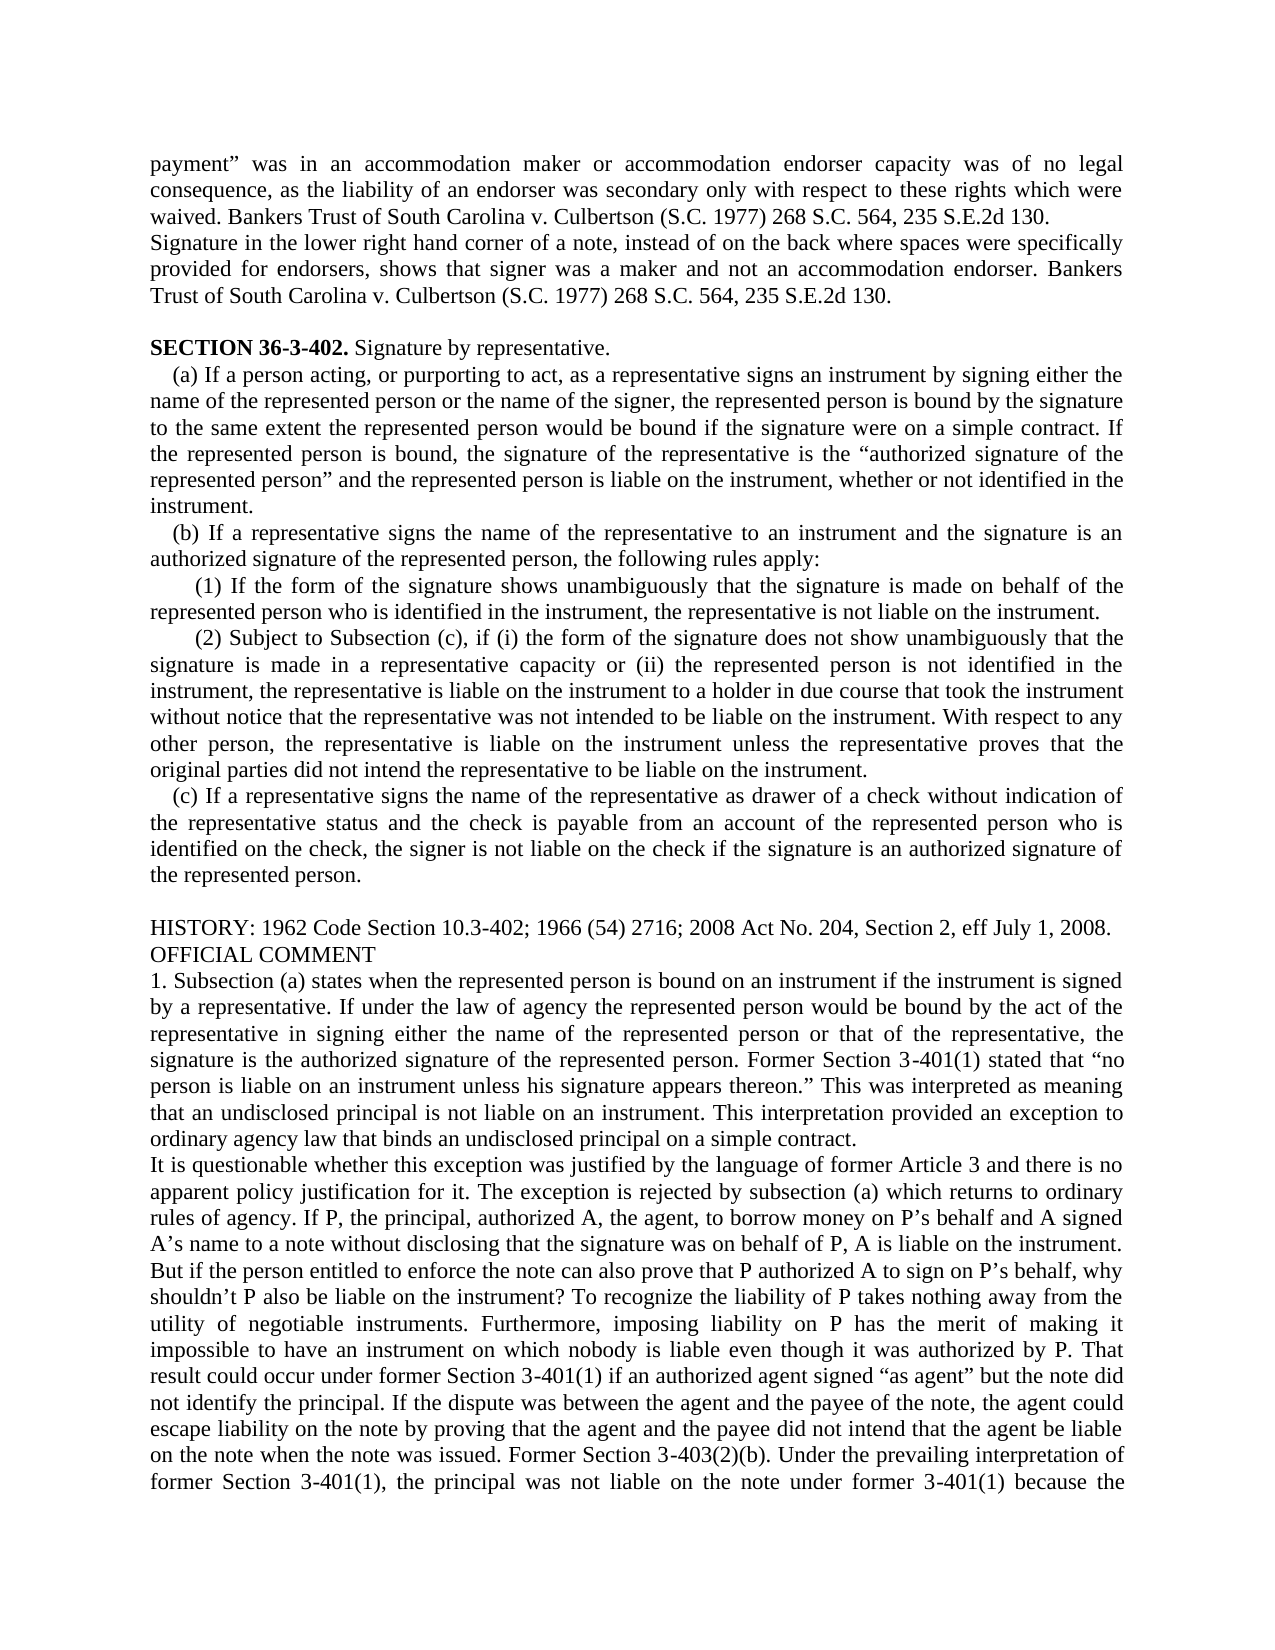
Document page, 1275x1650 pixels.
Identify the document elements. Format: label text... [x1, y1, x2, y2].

text (b) If a representative signs the name of the representative to an instrument and the signature is an authorized signature of the represented person, the following rules apply: [150, 519, 1125, 572]
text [150, 1151, 1125, 1494]
text (c) If a representative signs the name of the representative as drawer of a check without indication of the representative status and the check is payable from an account of the represented person who is identified on the check, the signer is not liable on the check if the signature is an authorized signature of the represented person. [150, 782, 1125, 888]
text HISTORY: 1962 Code Section 10.3-402; 1966 (54) 2716; 2008 Act No. 204, Section 2, eff July 1, 2008. [150, 914, 1125, 941]
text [150, 150, 1125, 229]
text SECTION 36-3-402. Signature by representative. [150, 334, 1125, 361]
text (1) If the form of the signature shows unambiguously that the signature is made on behalf of the represented person who is identified in the instrument, the representative is not liable on the instrument. [150, 572, 1125, 624]
text 1. Subsection (a) states when the represented person is bound on an instrument if the instrument is signed by a representative. If under the law of agency the represented person would be bound by the act of the representative in signing either the name of the represented person or that of the representative, the signature is the authorized signature of the represented person. Former Section 3-401(1) stated that “no person is liable on an instrument unless his signature appears thereon.” This was interpreted as meaning that an undisclosed principal is not liable on an instrument. This interpretation provided an exception to ordinary agency law that binds an undisclosed principal on a simple contract. [150, 967, 1125, 1151]
text (2) Subject to Subsection (c), if (i) the form of the signature does not show unambiguously that the signature is made in a representative capacity or (ii) the represented person is not identified in the instrument, the representative is liable on the instrument to a holder in due course that took the instrument without notice that the representative was not intended to be liable on the instrument. With respect to any other person, the representative is liable on the instrument unless the representative proves that the original parties did not intend the representative to be liable on the instrument. [150, 624, 1125, 782]
text OFFICIAL COMMENT [150, 941, 1125, 967]
text Signature in the lower right hand corner of a note, instead of on the back where spaces were specifically provided for endorsers, shows that signer was a maker and not an accommodation endorser. Bankers Trust of South Carolina v. Culbertson (S.C. 1977) 268 S.C. 564, 235 S.E.2d 130. [150, 229, 1125, 308]
text (a) If a person acting, or purporting to act, as a representative signs an instrument by signing either the name of the represented person or the name of the signer, the represented person is bound by the signature to the same extent the represented person would be bound if the signature were on a simple contract. If the represented person is bound, the signature of the representative is the “authorized signature of the represented person” and the represented person is liable on the instrument, whether or not identified in the instrument. [150, 361, 1125, 519]
